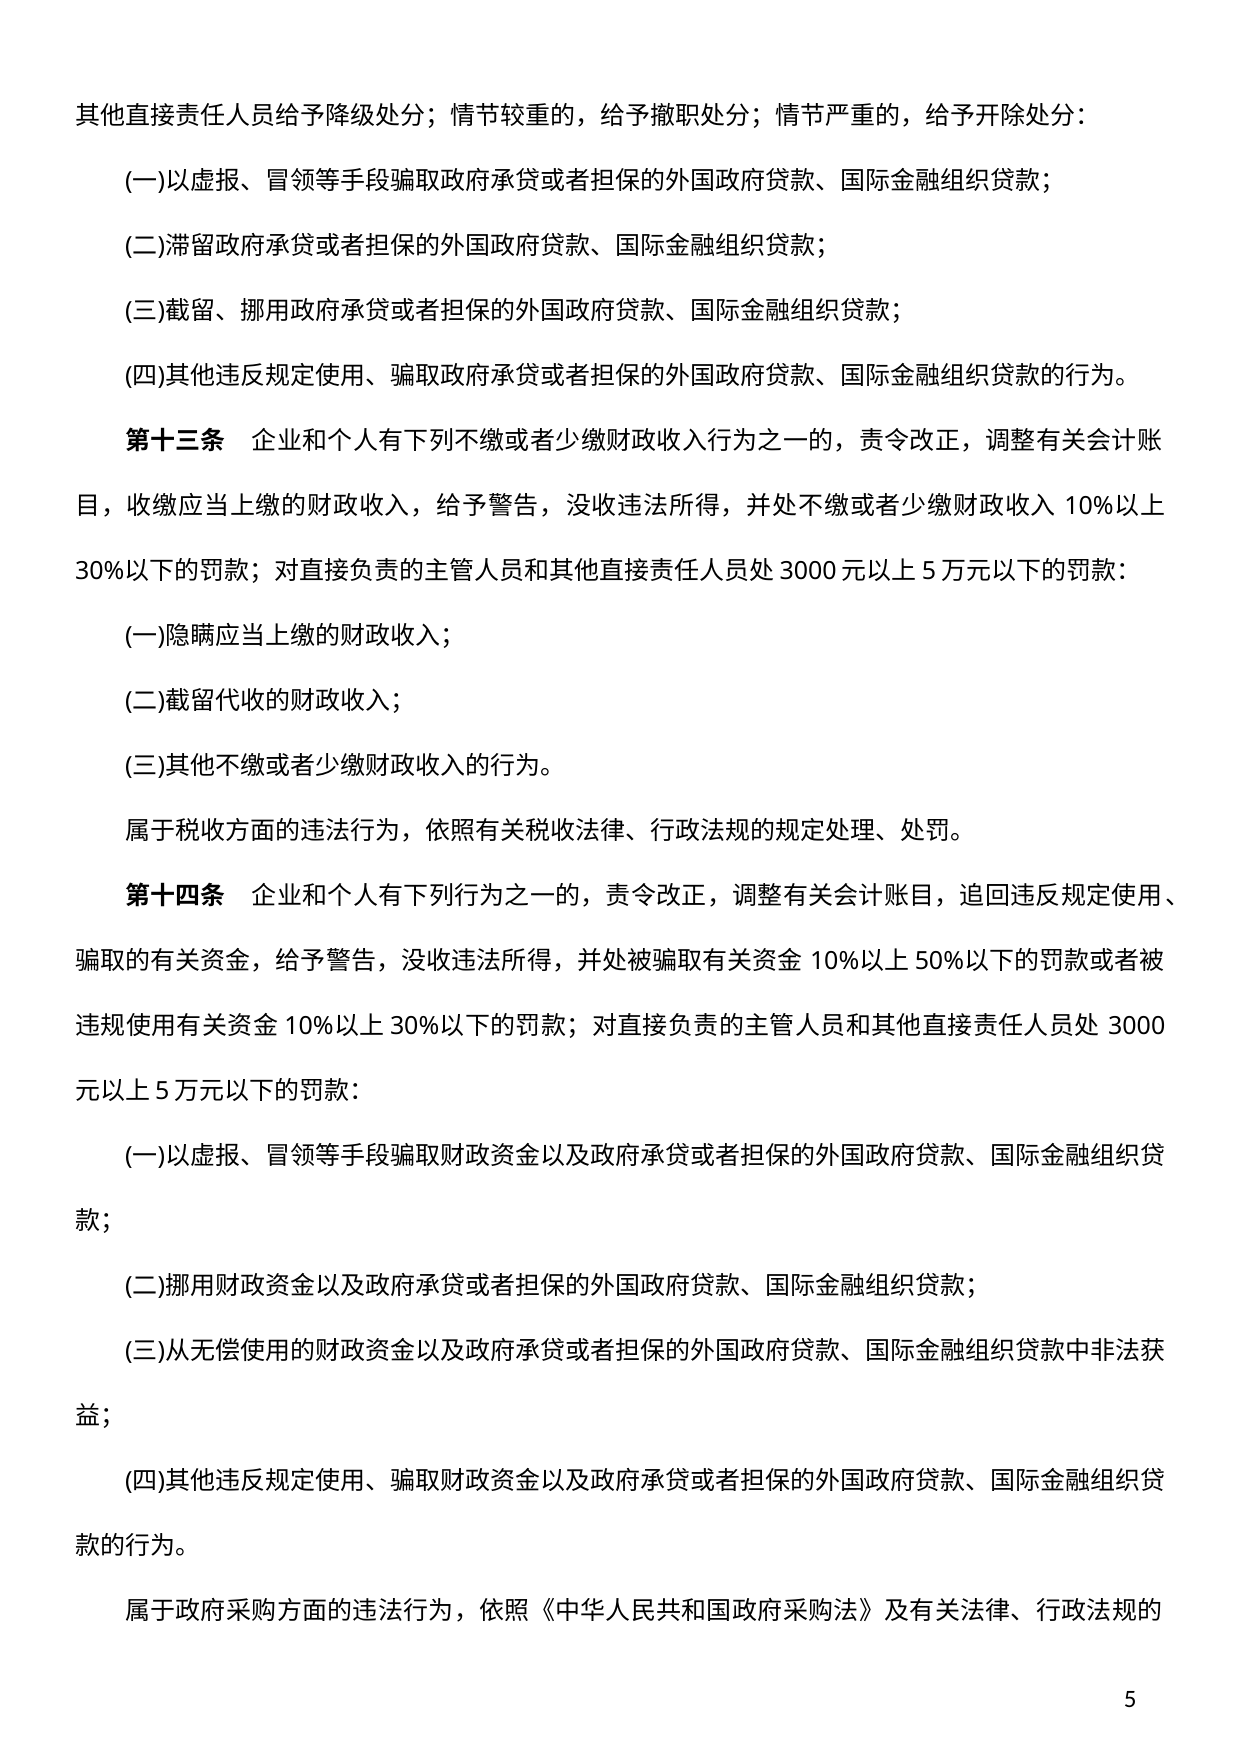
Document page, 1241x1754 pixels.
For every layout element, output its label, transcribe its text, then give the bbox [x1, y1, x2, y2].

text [75, 81, 1165, 146]
text 属于税收方面的违法行为，依照有关税收法律、行政法规的规定处理、处罚。 [75, 796, 1165, 861]
text (三)从无偿使用的财政资金以及政府承贷或者担保的外国政府贷款、国际金融组织贷款中非法获益； [75, 1316, 1165, 1446]
text (一)以虚报、冒领等手段骗取政府承贷或者担保的外国政府贷款、国际金融组织贷款； [75, 146, 1165, 211]
text 第十四条 企业和个人有下列行为之一的，责令改正，调整有关会计账目，追回违反规定使用、骗取的有关资金，给予警告，没收违法所得，并处被骗取有关资金10%以上50%以下的罚款或者被违规使用有关资金10%以上30%以下的罚款；对直接负责的主管人员和其他直接责任人员处3000元以上5万元以下的罚款： [75, 861, 1165, 1121]
text (二)截留代收的财政收入； [75, 666, 1165, 731]
text (一)隐瞒应当上缴的财政收入； [75, 601, 1165, 666]
text 第十三条 企业和个人有下列不缴或者少缴财政收入行为之一的，责令改正，调整有关会计账目，收缴应当上缴的财政收入，给予警告，没收违法所得，并处不缴或者少缴财政收入10%以上30%以下的罚款；对直接负责的主管人员和其他直接责任人员处3000元以上5万元以下的罚款： [75, 406, 1165, 601]
text (二)滞留政府承贷或者担保的外国政府贷款、国际金融组织贷款； [75, 211, 1165, 276]
text (一)以虚报、冒领等手段骗取财政资金以及政府承贷或者担保的外国政府贷款、国际金融组织贷款； [75, 1121, 1165, 1251]
text (三)其他不缴或者少缴财政收入的行为。 [75, 731, 1165, 796]
text (四)其他违反规定使用、骗取财政资金以及政府承贷或者担保的外国政府贷款、国际金融组织贷款的行为。 [75, 1446, 1165, 1576]
text (四)其他违反规定使用、骗取政府承贷或者担保的外国政府贷款、国际金融组织贷款的行为。 [75, 341, 1165, 406]
text (三)截留、挪用政府承贷或者担保的外国政府贷款、国际金融组织贷款； [75, 276, 1165, 341]
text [75, 1576, 1165, 1641]
text (二)挪用财政资金以及政府承贷或者担保的外国政府贷款、国际金融组织贷款； [75, 1251, 1165, 1316]
